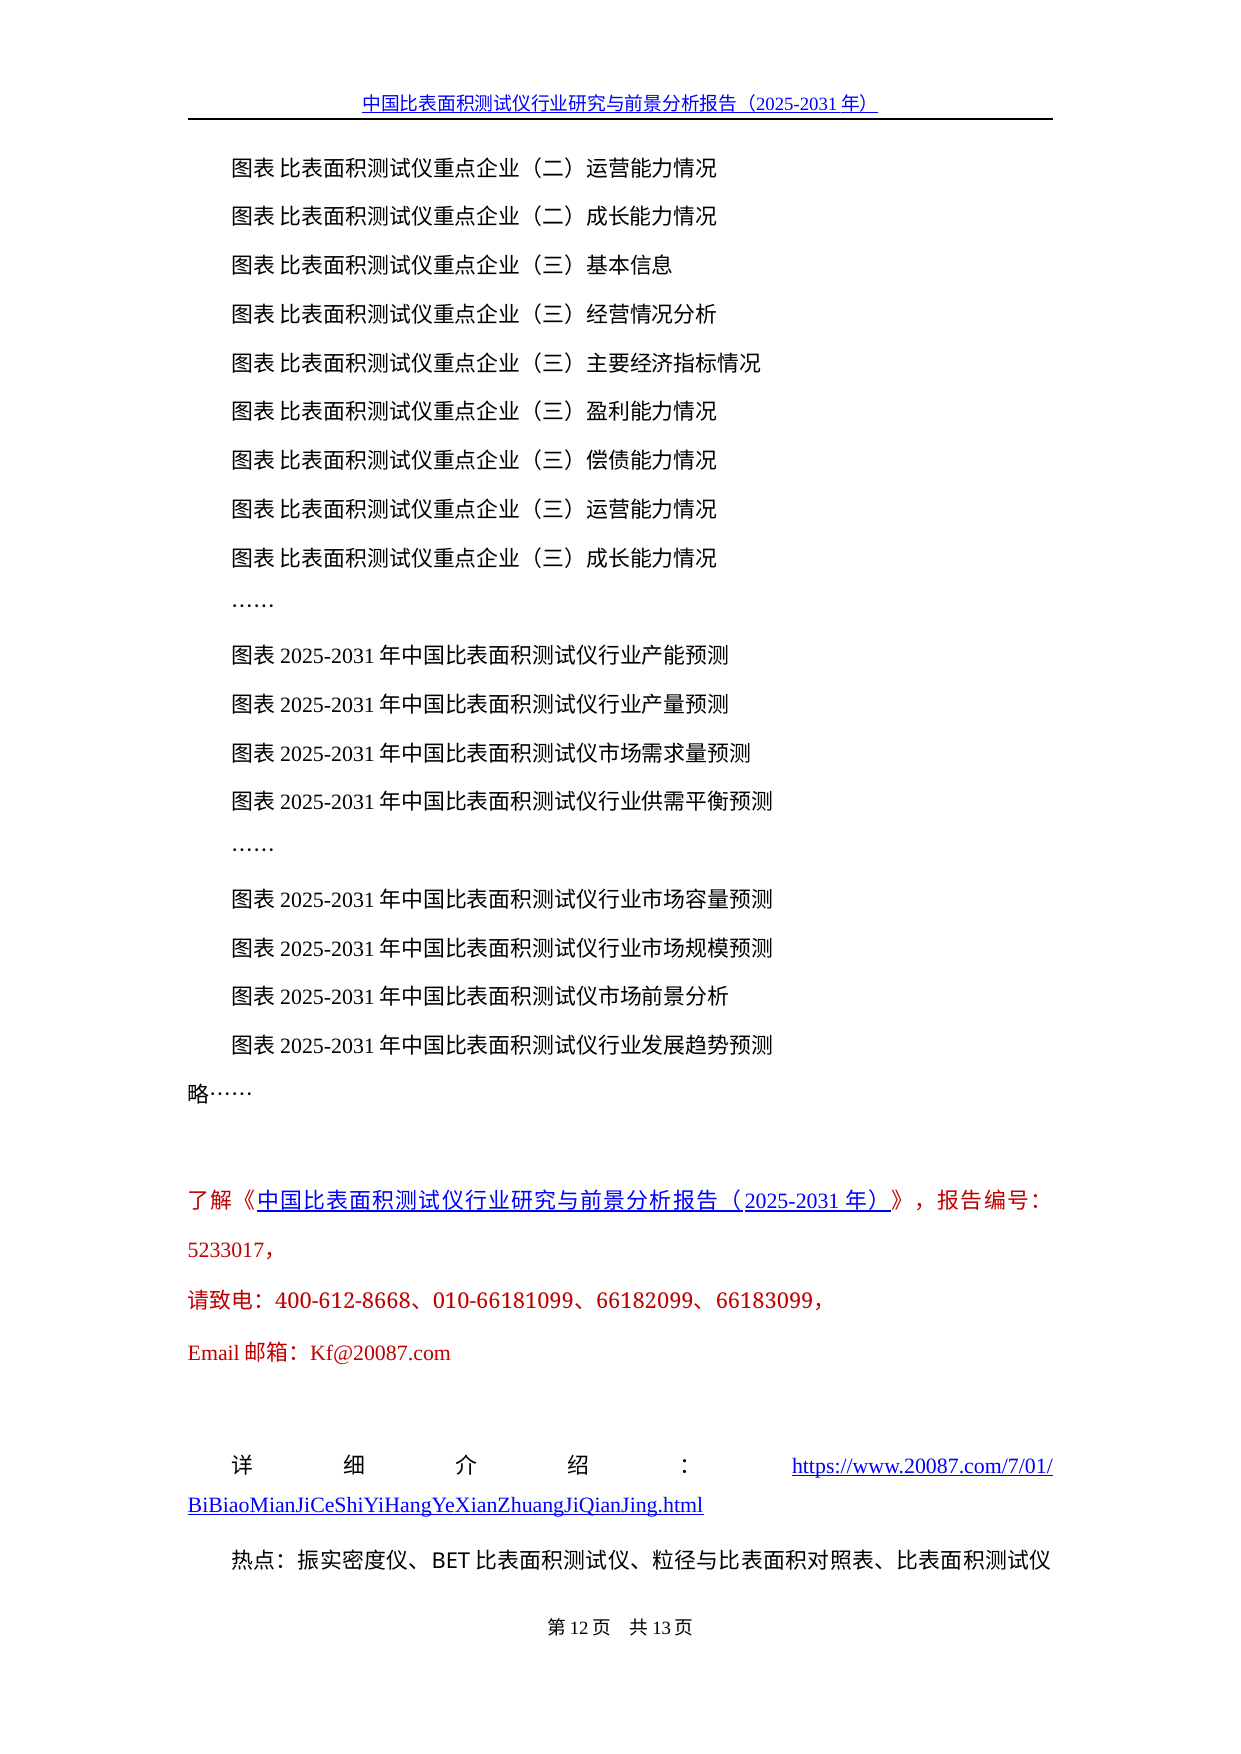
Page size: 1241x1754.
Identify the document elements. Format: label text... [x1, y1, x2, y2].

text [187, 150, 1053, 1109]
text 请致电：400-612-8668、010-66181099、66182099、66183099， [187, 1283, 1053, 1316]
text 详细介绍：https://www.20087.com/7/01/BiBiaoMianJiCeShiYiHangYeXianZhuangJiQianJing.html [187, 1448, 1053, 1521]
text 了解《中国比表面积测试仪行业研究与前景分析报告（2025-2031年）》，报告编号：5233017， [187, 1183, 1053, 1264]
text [187, 1543, 1053, 1576]
text Email邮箱：Kf@20087.com [187, 1335, 1053, 1367]
